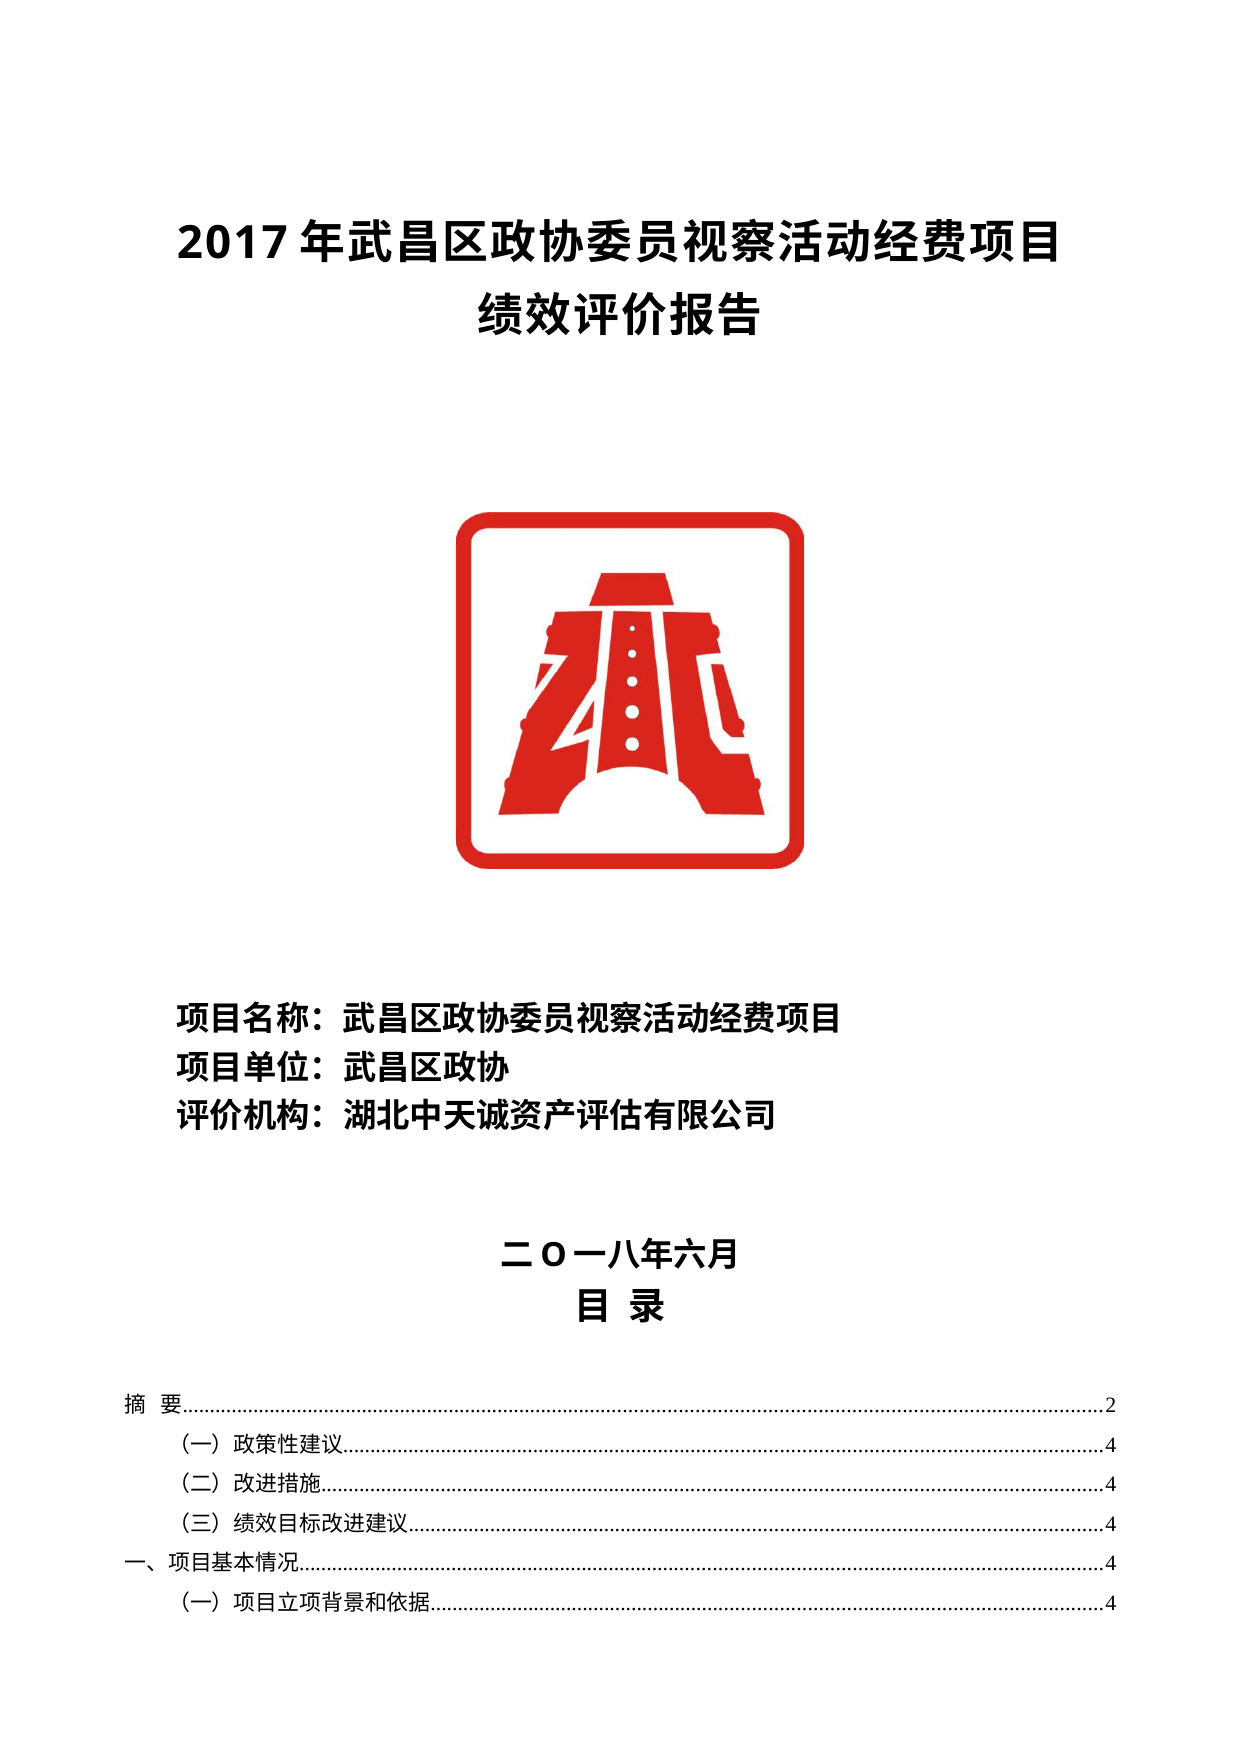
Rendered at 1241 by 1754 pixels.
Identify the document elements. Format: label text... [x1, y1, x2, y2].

text 摘 要 2 [124, 1381, 1116, 1420]
text 项目单位：武昌区政协 [124, 1040, 1116, 1089]
text （一）政策性建议 4 [168, 1420, 1116, 1460]
text 项目名称：武昌区政协委员视察活动经费项目 [124, 992, 1116, 1040]
text （二）改进措施 4 [168, 1460, 1116, 1499]
picture [455, 512, 805, 869]
text 一、项目基本情况 4 [124, 1539, 1116, 1579]
text （一）项目立项背景和依据 4 [168, 1579, 1116, 1618]
text （三）绩效目标改进建议 4 [168, 1499, 1116, 1539]
text 目 录 [124, 1276, 1116, 1330]
text 二O一八年六月 [124, 1228, 1116, 1276]
text 绩效评价报告 [124, 273, 1116, 346]
text 2017年武昌区政协委员视察活动经费项目 [124, 200, 1116, 273]
text 评价机构：湖北中天诚资产评估有限公司 [124, 1089, 1116, 1137]
